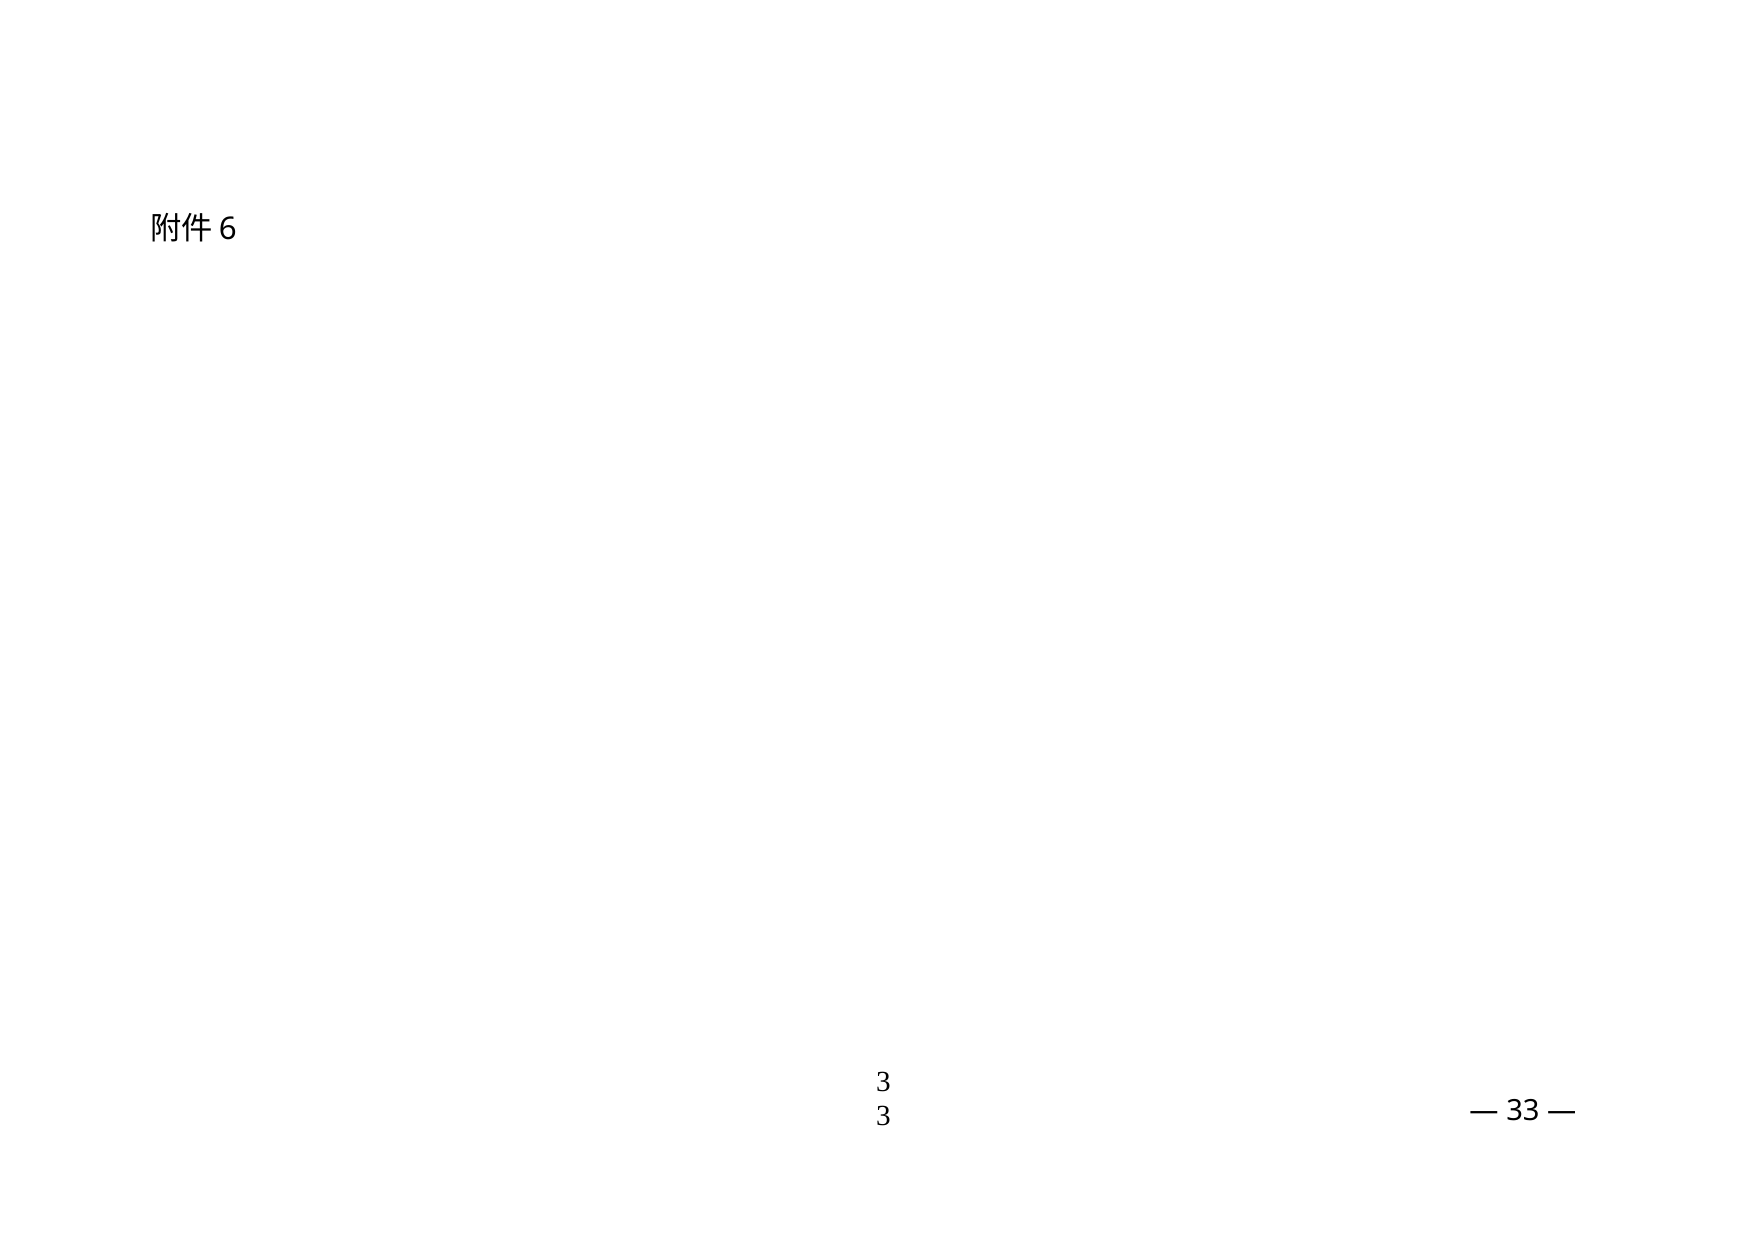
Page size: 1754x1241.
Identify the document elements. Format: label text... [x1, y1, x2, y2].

text 附件6 [150, 193, 1604, 251]
